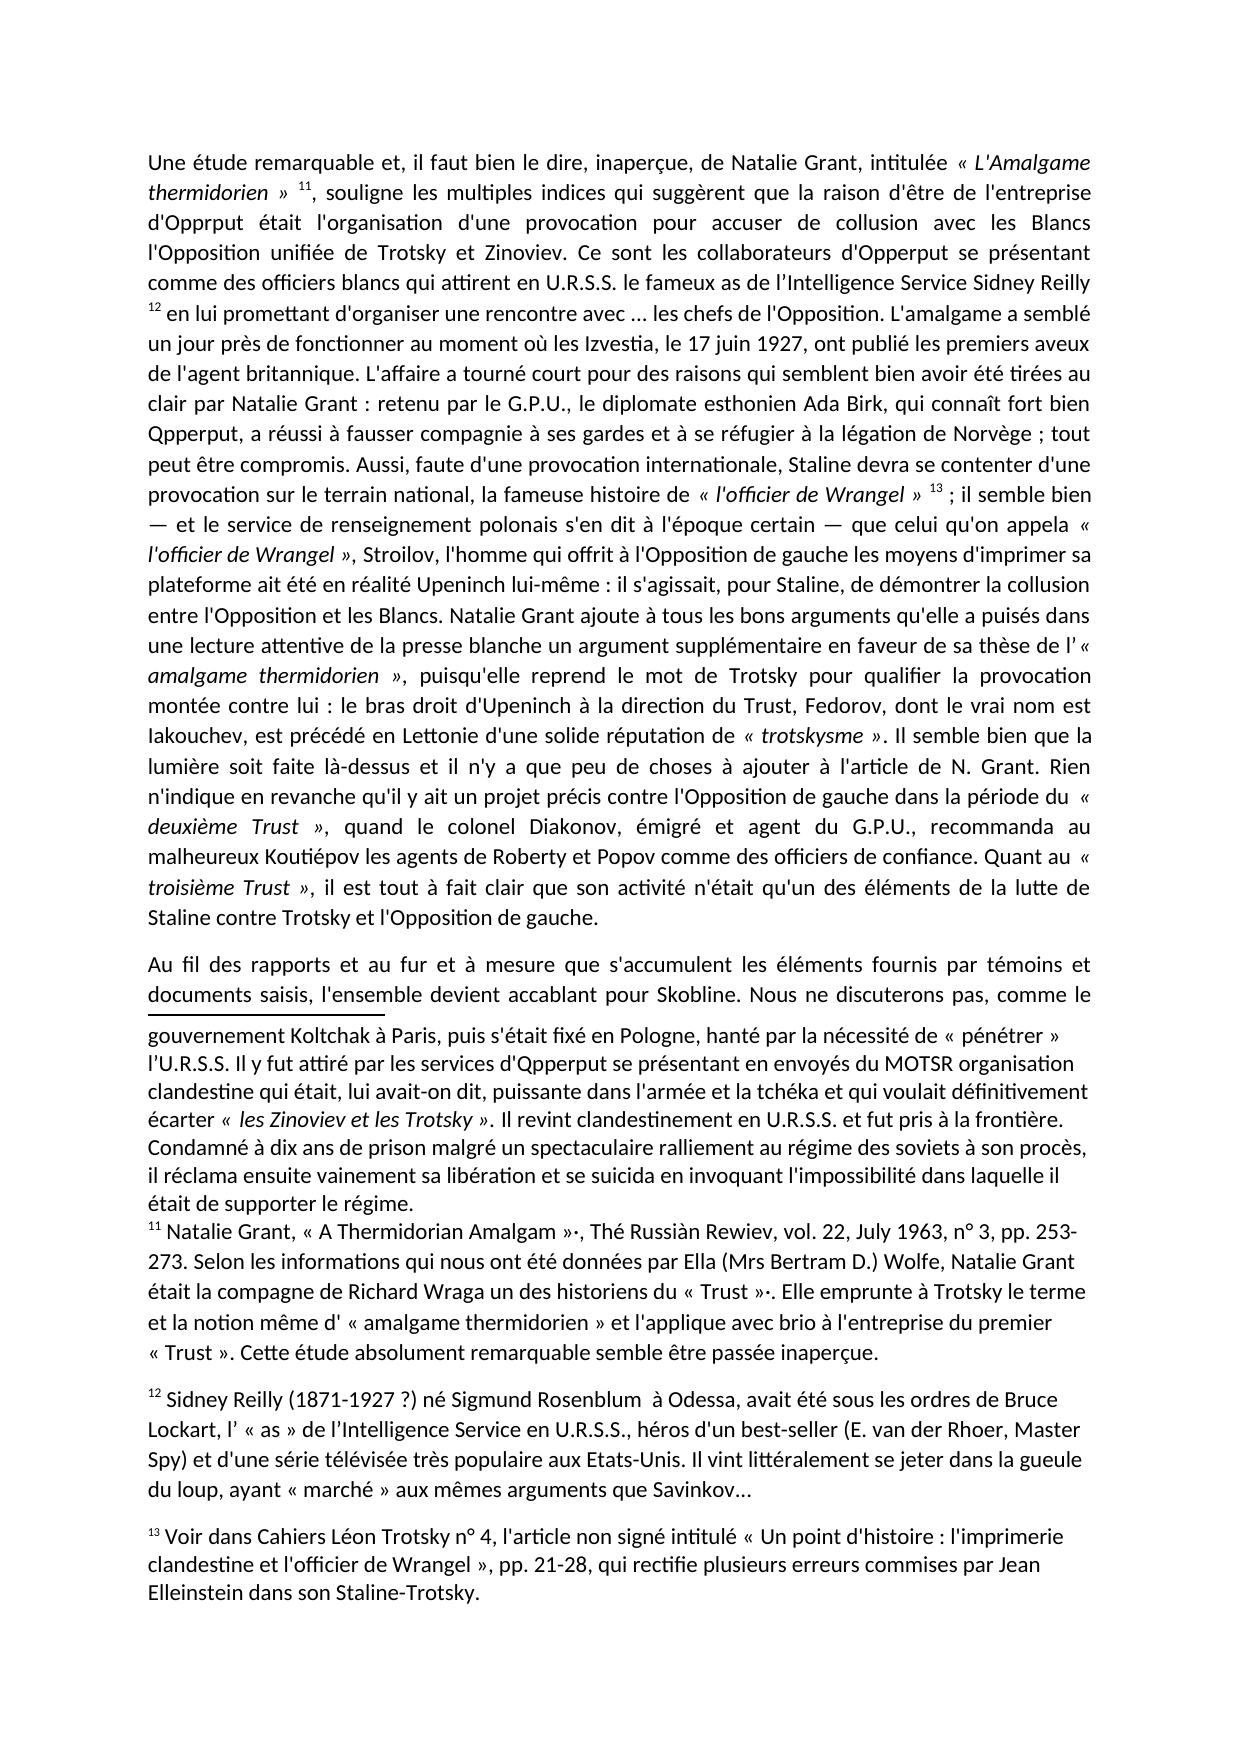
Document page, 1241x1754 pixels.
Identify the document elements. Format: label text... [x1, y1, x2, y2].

text Le premier Trust a été organisé par un agent de très grand talent, un officier letton rallié au régime soviétique, Eduard Upeninch plus connu sous ses pseudonymes d'Opperput et E.O. von Stauiûtz . Son palmarès est éloquent puisqu'on peut ajouter aux exploits ci-dessus qu'il a réussi à attirer en U.R.S.S. et à capturer le fameux terroriste S.R. Boris Savinkov . Mais il y a plus intéressant encore. Une étude remarquable et, il faut bien le dire, inaperçue, de Natalie Grant, intitulée « L'Amalgame thermidorien » , souligne les multiples indices qui suggèrent que la raison d'être de l'entreprise d'Opprput était l'organisation d'une provocation pour accuser de collusion avec les Blancs l'Opposition unifiée de Trotsky et Zinoviev. Ce sont les collaborateurs d'Opperput se présentant comme des officiers blancs qui attirent en U.R.S.S. le fameux as de l’Intelligence Service Sidney Reilly en lui promettant d'organiser une rencontre avec ... les chefs de l'Opposition. L'amalgame a semblé un jour près de fonctionner au moment où les Izvestia, le 17 juin 1927, ont publié les premiers aveux de l'agent britannique. L'affaire a tourné court pour des raisons qui semblent bien avoir été tirées au clair par Natalie Grant : retenu par le G.P.U., le diplomate esthonien Ada Birk, qui connaît fort bien Qpperput, a réussi à fausser compagnie à ses gardes et à se réfugier à la légation de Norvège ; tout peut être compromis. Aussi, faute d'une provocation internationale, Staline devra se contenter d'une provocation sur le terrain national, la fameuse histoire de « l'officier de Wrangel » ; il semble bien — et le service de renseignement polonais s'en dit à l'époque certain — que celui qu'on appela « l'officier de Wrangel », Stroilov, l'homme qui offrit à l'Opposition de gauche les moyens d'imprimer sa plateforme ait été en réalité Upeninch lui-même : il s'agissait, pour Staline, de démontrer la collusion entre l'Opposition et les Blancs. Natalie Grant ajoute à tous les bons arguments qu'elle a puisés dans une lecture attentive de la presse blanche un argument supplémentaire en faveur de sa thèse de l’« amalgame thermidorien », puisqu'elle reprend le mot de Trotsky pour qualifier la provocation montée contre lui : le bras droit d'Upeninch à la direction du Trust, Fedorov, dont le vrai nom est Iakouchev, est précédé en Lettonie d'une solide réputation de « trotskysme ». Il semble bien que la lumière soit faite là-dessus et il n'y a que peu de choses à ajouter à l'article de N. Grant. Rien n'indique en revanche qu'il y ait un projet précis contre l'Opposition de gauche dans la période du « deuxième Trust », quand le colonel Diakonov, émigré et agent du G.P.U., recommanda au malheureux Koutiépov les agents de Roberty et Popov comme des officiers de confiance. Quant au « troisième Trust », il est tout à fait clair que son activité n'était qu'un des éléments de la lutte de Staline contre Trotsky et l'Opposition de gauche. [148, 148, 1093, 931]
